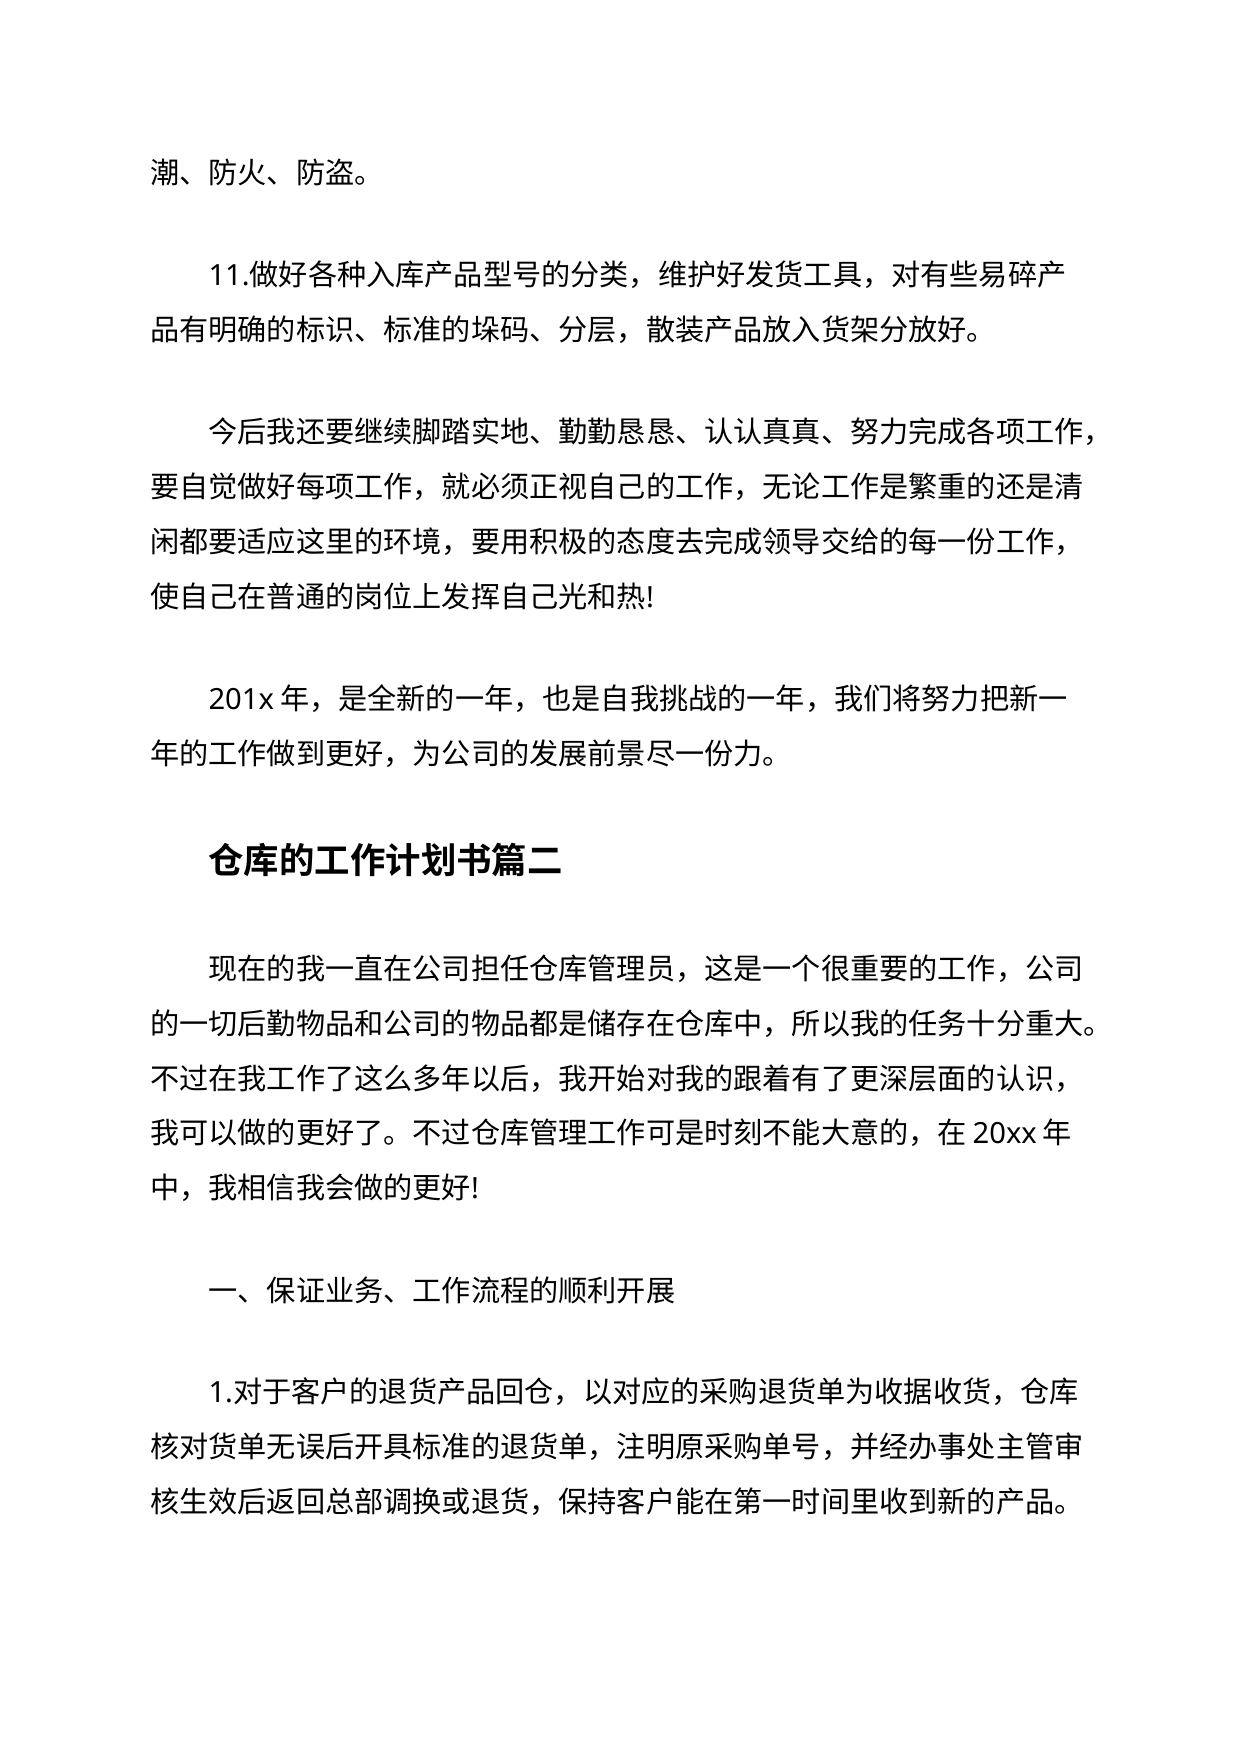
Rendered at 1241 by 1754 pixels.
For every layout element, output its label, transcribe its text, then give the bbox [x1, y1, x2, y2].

text 201x年，是全新的一年，也是自我挑战的一年，我们将努力把新一年的工作做到更好，为公司的发展前景尽一份力。 [150, 675, 1090, 772]
text 仓库的工作计划书篇二 [150, 832, 1090, 883]
text 11.做好各种入库产品型号的分类，维护好发货工具，对有些易碎产品有明确的标识、标准的垛码、分层，散装产品放入货架分放好。 [150, 252, 1090, 349]
text 1.对于客户的退货产品回仓，以对应的采购退货单为收据收货，仓库核对货单无误后开具标准的退货单，注明原采购单号，并经办事处主管审核生效后返回总部调换或退货，保持客户能在第一时间里收到新的产品。 [150, 1369, 1090, 1521]
text 今后我还要继续脚踏实地、勤勤恳恳、认认真真、努力完成各项工作，要自觉做好每项工作，就必须正视自己的工作，无论工作是繁重的还是清闲都要适应这里的环境，要用积极的态度去完成领导交给的每一份工作，使自己在普通的岗位上发挥自己光和热! [150, 408, 1090, 616]
text 现在的我一直在公司担任仓库管理员，这是一个很重要的工作，公司的一切后勤物品和公司的物品都是储存在仓库中，所以我的任务十分重大。不过在我工作了这么多年以后，我开始对我的跟着有了更深层面的认识，我可以做的更好了。不过仓库管理工作可是时刻不能大意的，在20xx年中，我相信我会做的更好! [150, 945, 1090, 1207]
text 一、保证业务、工作流程的顺利开展 [150, 1267, 1090, 1309]
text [150, 150, 1090, 192]
